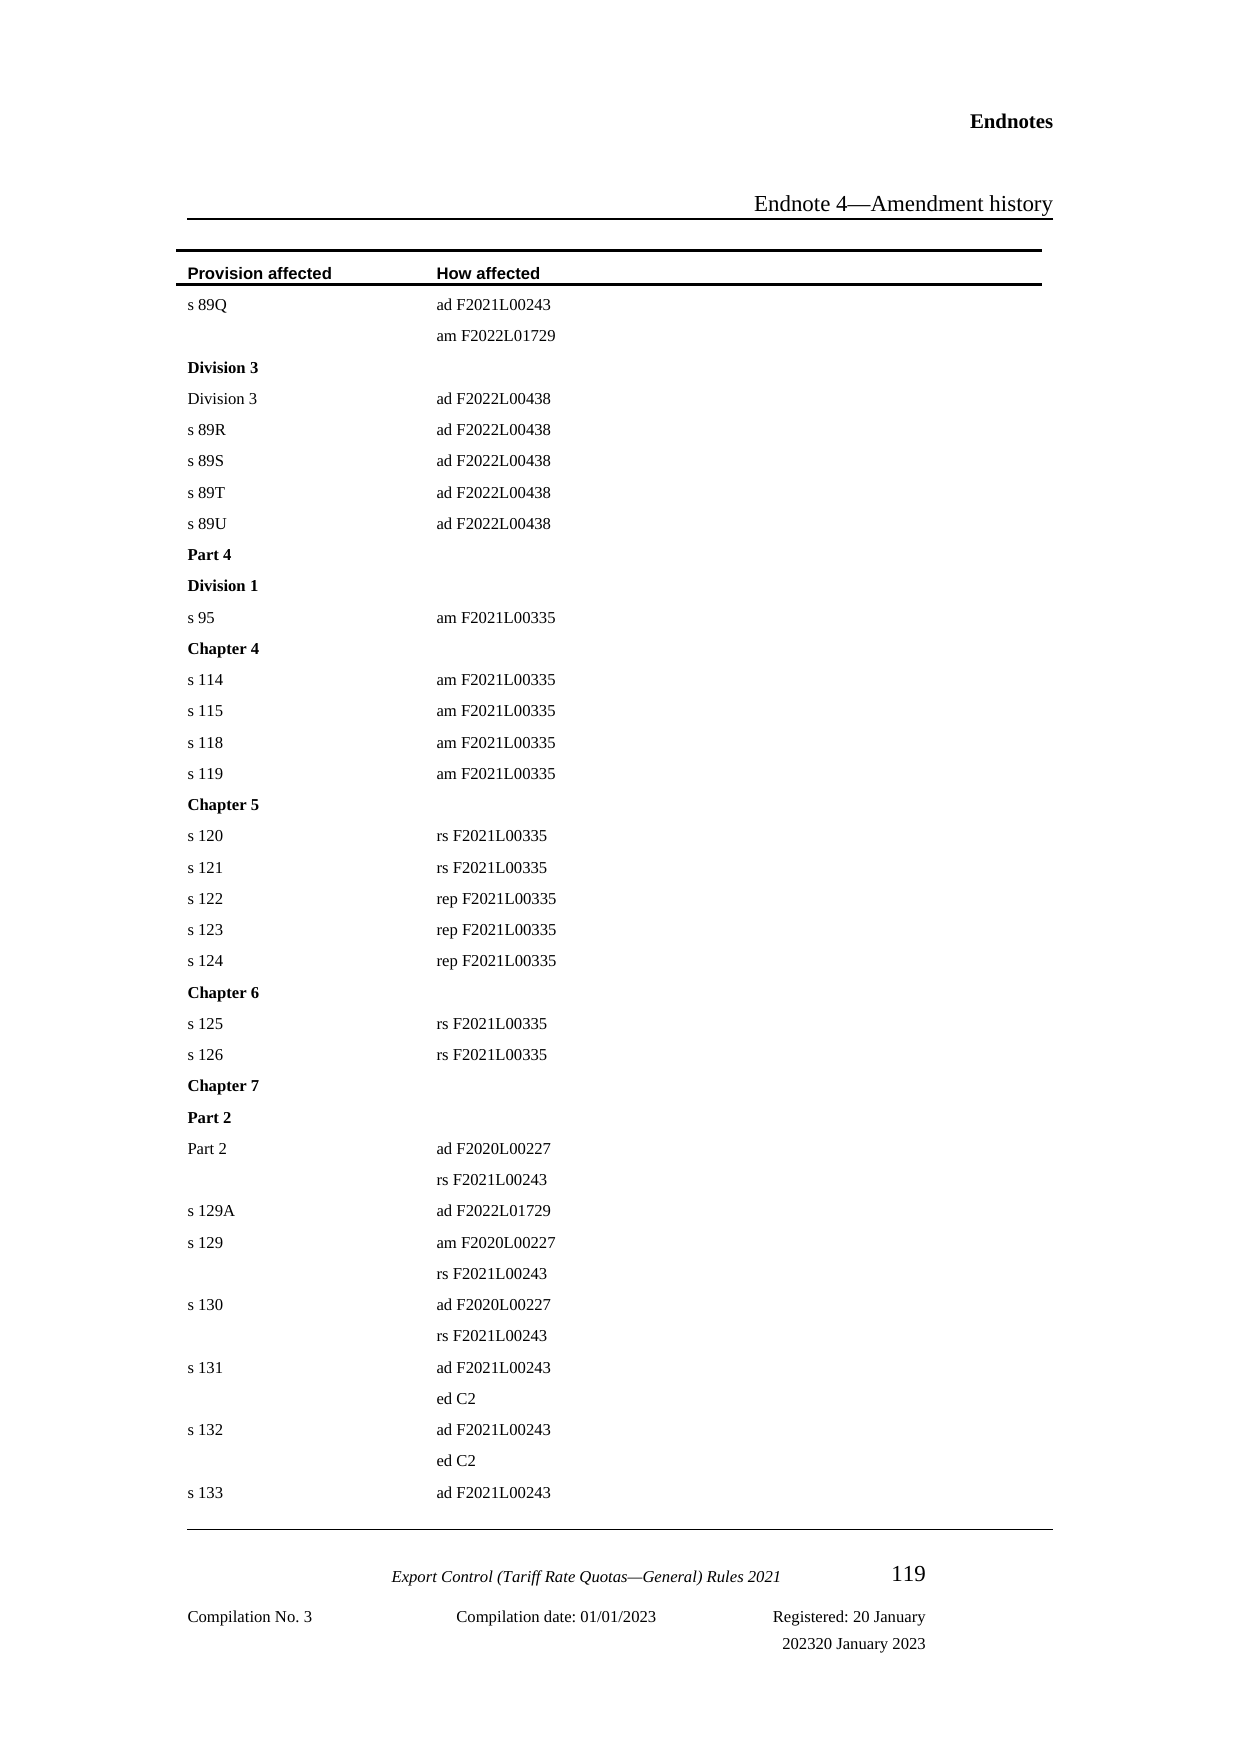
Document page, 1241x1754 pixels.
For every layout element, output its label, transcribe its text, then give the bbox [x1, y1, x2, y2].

table_header How affected [425, 252, 1042, 283]
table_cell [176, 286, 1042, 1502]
table_header Provision affected [176, 252, 425, 283]
